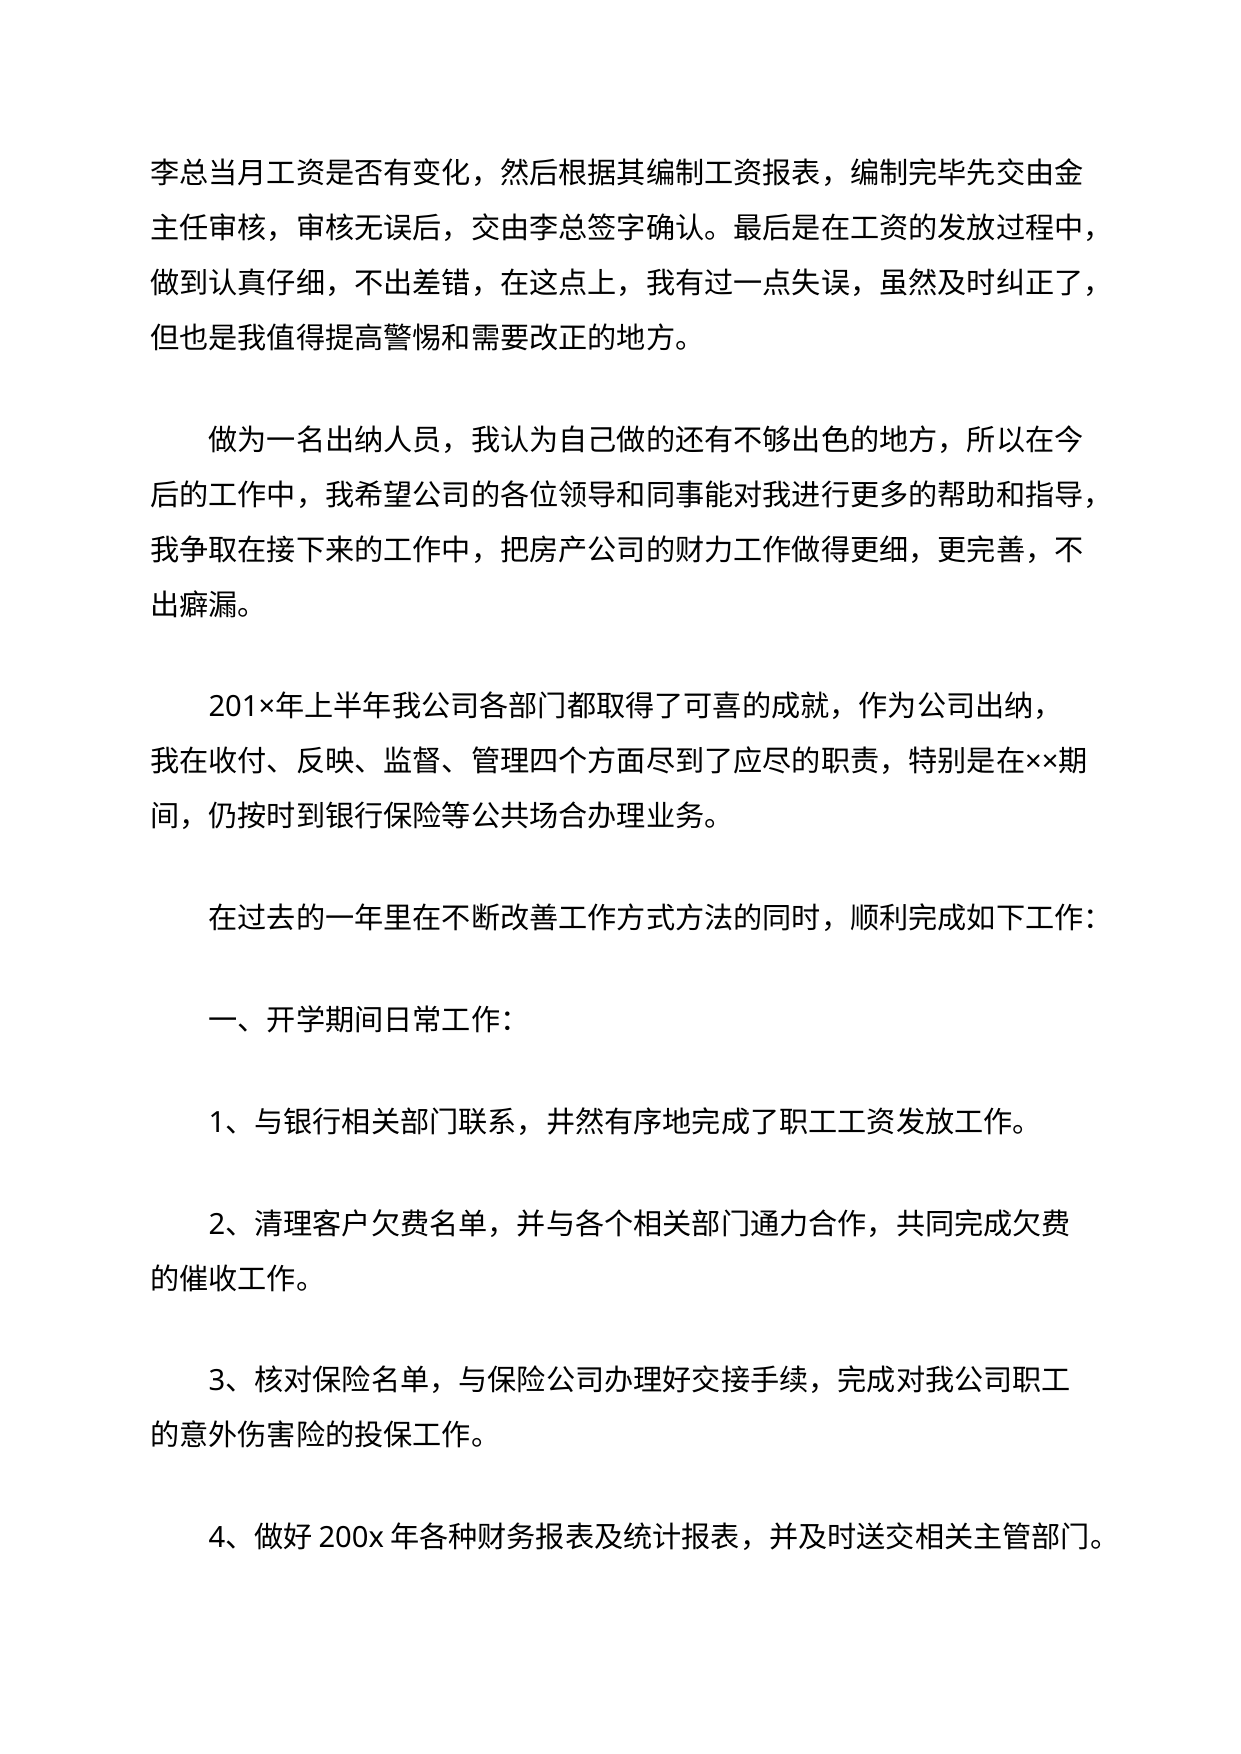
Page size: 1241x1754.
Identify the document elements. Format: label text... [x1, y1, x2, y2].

text 在过去的一年里在不断改善工作方式方法的同时，顺利完成如下工作： [150, 895, 1090, 937]
text 4、做好200x年各种财务报表及统计报表，并及时送交相关主管部门。 [150, 1514, 1090, 1556]
text 201×年上半年我公司各部门都取得了可喜的成就，作为公司出纳，我在收付、反映、监督、管理四个方面尽到了应尽的职责，特别是在××期间，仍按时到银行保险等公共场合办理业务。 [150, 683, 1090, 835]
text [150, 150, 1090, 357]
text 做为一名出纳人员，我认为自己做的还有不够出色的地方，所以在今后的工作中，我希望公司的各位领导和同事能对我进行更多的帮助和指导，我争取在接下来的工作中，把房产公司的财力工作做得更细，更完善，不出癖漏。 [150, 416, 1090, 623]
text 1、与银行相关部门联系，井然有序地完成了职工工资发放工作。 [150, 1098, 1090, 1141]
text 3、核对保险名单，与保险公司办理好交接手续，完成对我公司职工的意外伤害险的投保工作。 [150, 1357, 1090, 1454]
text 2、清理客户欠费名单，并与各个相关部门通力合作，共同完成欠费的催收工作。 [150, 1200, 1090, 1297]
text 一、开学期间日常工作： [150, 996, 1090, 1039]
